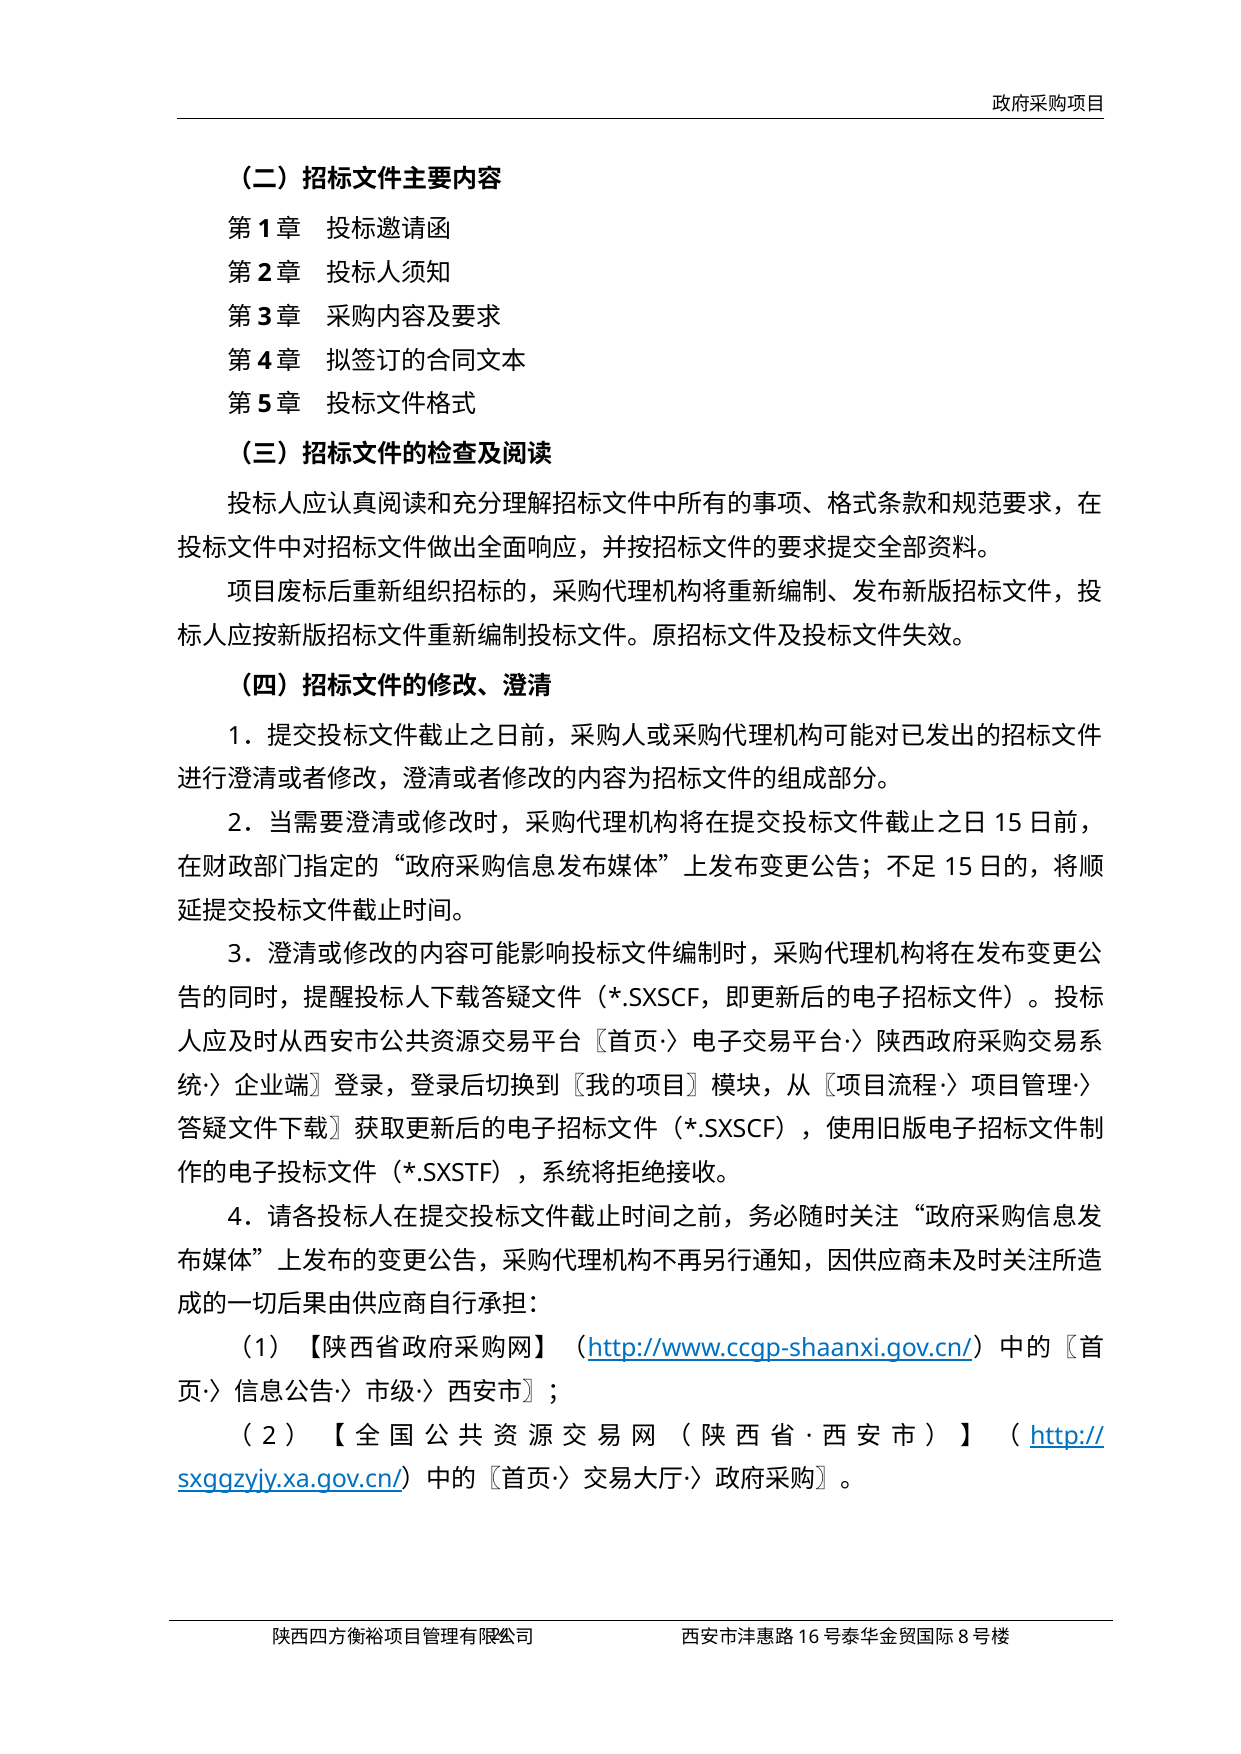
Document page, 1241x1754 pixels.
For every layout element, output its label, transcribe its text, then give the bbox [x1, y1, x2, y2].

subtitle （二）招标文件主要内容 [177, 155, 1104, 199]
text （2）【全国公共资源交易网（陕西省·西安市）】（http://sxggzyjy.xa.gov.cn/）中的〖首页·〉交易大厅·〉政府采购〗。 [177, 1411, 1104, 1499]
text 项目废标后重新组织招标的，采购代理机构将重新编制、发布新版招标文件，投标人应按新版招标文件重新编制投标文件。原招标文件及投标文件失效。 [177, 568, 1104, 655]
text 3．澄清或修改的内容可能影响投标文件编制时，采购代理机构将在发布变更公告的同时，提醒投标人下载答疑文件（*.SXSCF，即更新后的电子招标文件）。投标人应及时从西安市公共资源交易平台〖首页·〉电子交易平台·〉陕西政府采购交易系统·〉企业端〗登录，登录后切换到〖我的项目〗模块，从〖项目流程·〉项目管理·〉答疑文件下载〗获取更新后的电子招标文件（*.SXSCF），使用旧版电子招标文件制作的电子投标文件（*.SXSTF），系统将拒绝接收。 [177, 930, 1104, 1193]
text 2．当需要澄清或修改时，采购代理机构将在提交投标文件截止之日15日前，在财政部门指定的“政府采购信息发布媒体”上发布变更公告；不足15日的，将顺延提交投标文件截止时间。 [177, 799, 1104, 930]
subtitle （三）招标文件的检查及阅读 [177, 430, 1104, 474]
text 第3章 采购内容及要求 [177, 293, 1104, 336]
text 第2章 投标人须知 [177, 249, 1104, 293]
text 第1章 投标邀请函 [177, 205, 1104, 249]
text 第4章 拟签订的合同文本 [177, 336, 1104, 380]
text 4．请各投标人在提交投标文件截止时间之前，务必随时关注“政府采购信息发布媒体”上发布的变更公告，采购代理机构不再另行通知，因供应商未及时关注所造成的一切后果由供应商自行承担： [177, 1193, 1104, 1324]
subtitle （四）招标文件的修改、澄清 [177, 661, 1104, 705]
text 投标人应认真阅读和充分理解招标文件中所有的事项、格式条款和规范要求，在投标文件中对招标文件做出全面响应，并按招标文件的要求提交全部资料。 [177, 480, 1104, 568]
text 1．提交投标文件截止之日前，采购人或采购代理机构可能对已发出的招标文件进行澄清或者修改，澄清或者修改的内容为招标文件的组成部分。 [177, 711, 1104, 799]
text 第5章 投标文件格式 [177, 380, 1104, 424]
text （1）【陕西省政府采购网】（http://www.ccgp-shaanxi.gov.cn/）中的〖首页·〉信息公告·〉市级·〉西安市〗； [177, 1324, 1104, 1411]
